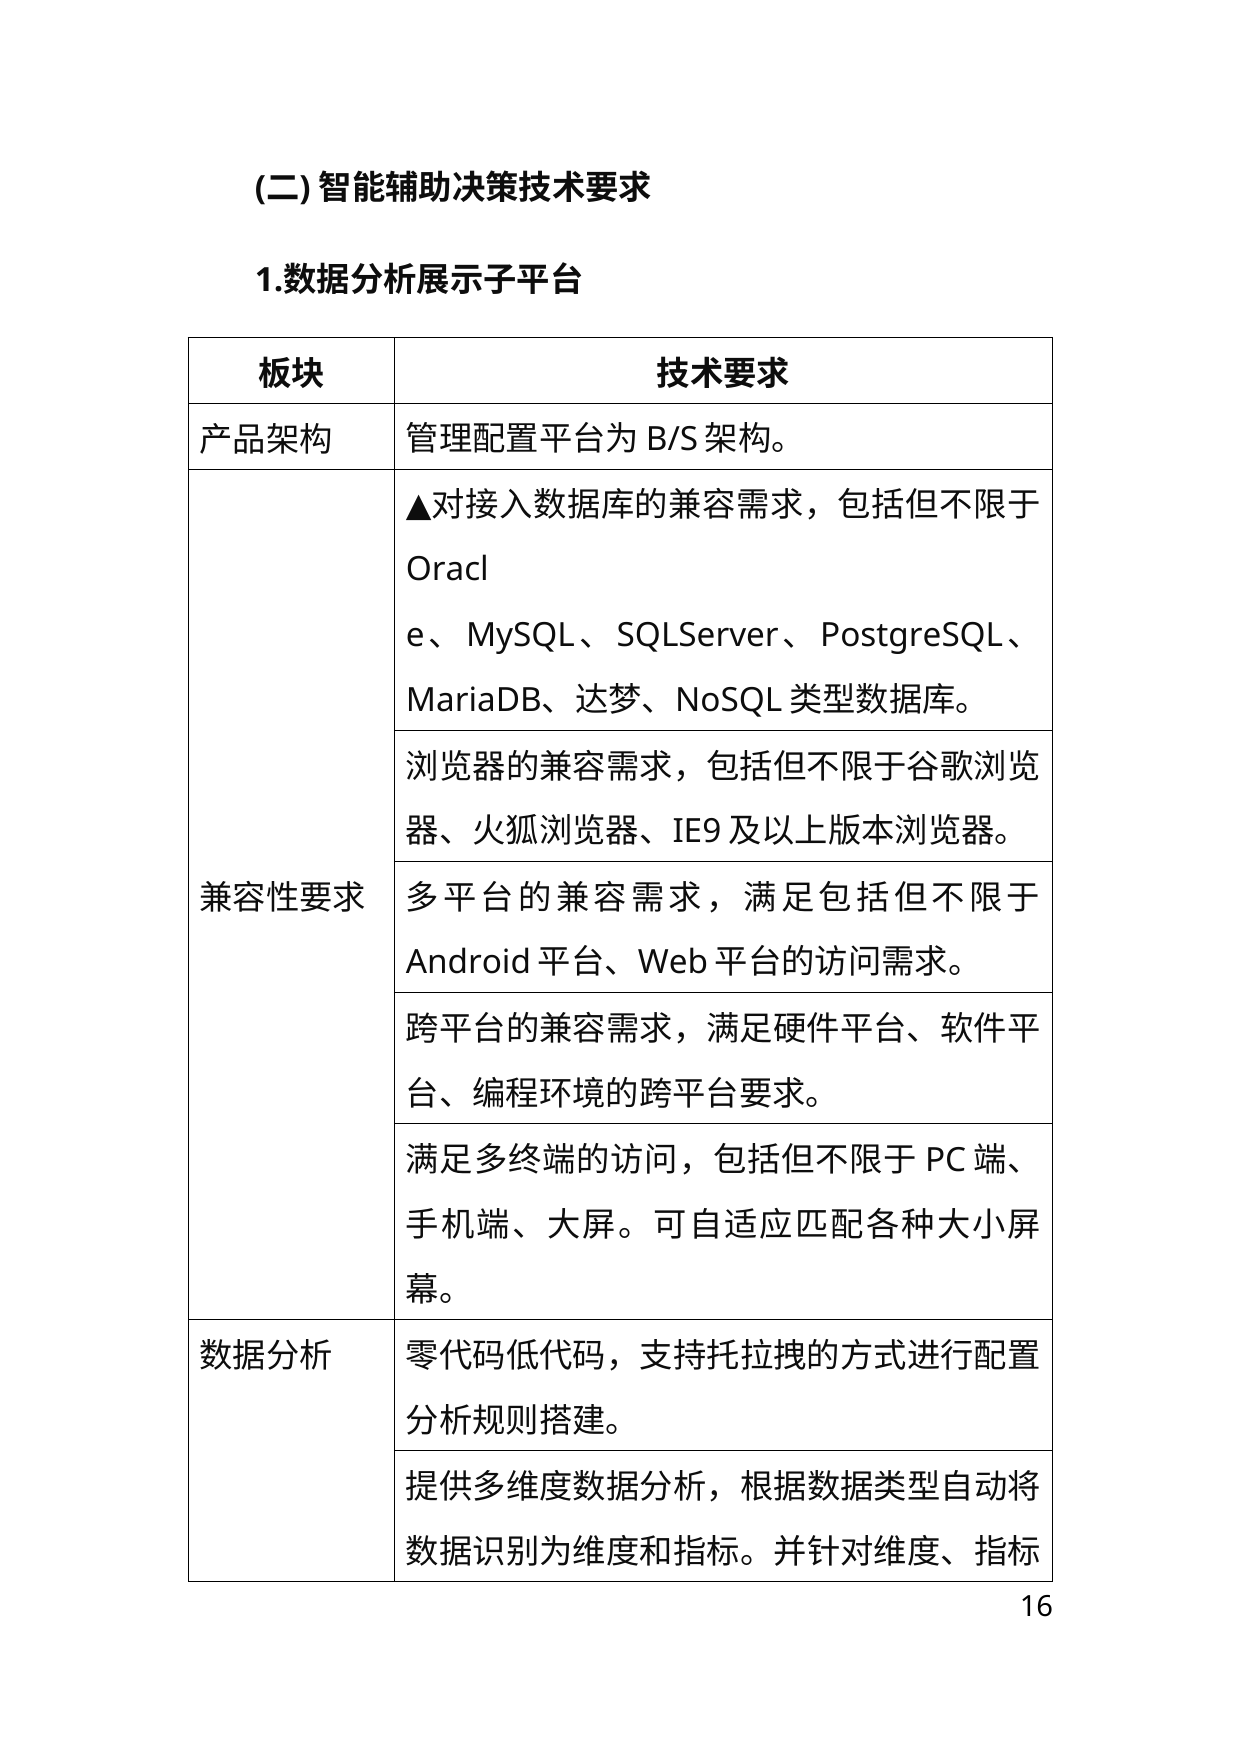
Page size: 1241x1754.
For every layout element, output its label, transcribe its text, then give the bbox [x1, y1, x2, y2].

table_cell 管理配置平台为B/S架构。 [395, 404, 1052, 469]
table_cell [395, 1451, 1052, 1581]
table_cell 满足多终端的访问，包括但不限于PC端、手机端、大屏。可自适应匹配各种大小屏幕。 [395, 1124, 1052, 1319]
table_cell 零代码低代码，支持托拉拽的方式进行配置分析规则搭建。 [395, 1320, 1052, 1450]
table_cell 多平台的兼容需求，满足包括但不限于Android平台、Web平台的访问需求。 [395, 862, 1052, 992]
subtitle 1.数据分析展示子平台 [187, 245, 1053, 310]
table_cell ▲对接入数据库的兼容需求，包括但不限于Oracle、MySQL、SQLServer、PostgreSQL、MariaDB、达梦、NoSQL类型数据库。 [395, 470, 1052, 730]
table_cell 数据分析 [189, 1320, 394, 1581]
table_cell 浏览器的兼容需求，包括但不限于谷歌浏览器、火狐浏览器、IE9及以上版本浏览器。 [395, 731, 1052, 861]
table_header 技术要求 [395, 338, 1052, 403]
table_cell 产品架构 [189, 404, 394, 469]
table_header 板块 [189, 338, 394, 403]
table_cell 兼容性要求 [189, 470, 394, 1319]
table_cell 跨平台的兼容需求，满足硬件平台、软件平台、编程环境的跨平台要求。 [395, 993, 1052, 1123]
subtitle 智能辅助决策技术要求 [254, 153, 1053, 218]
